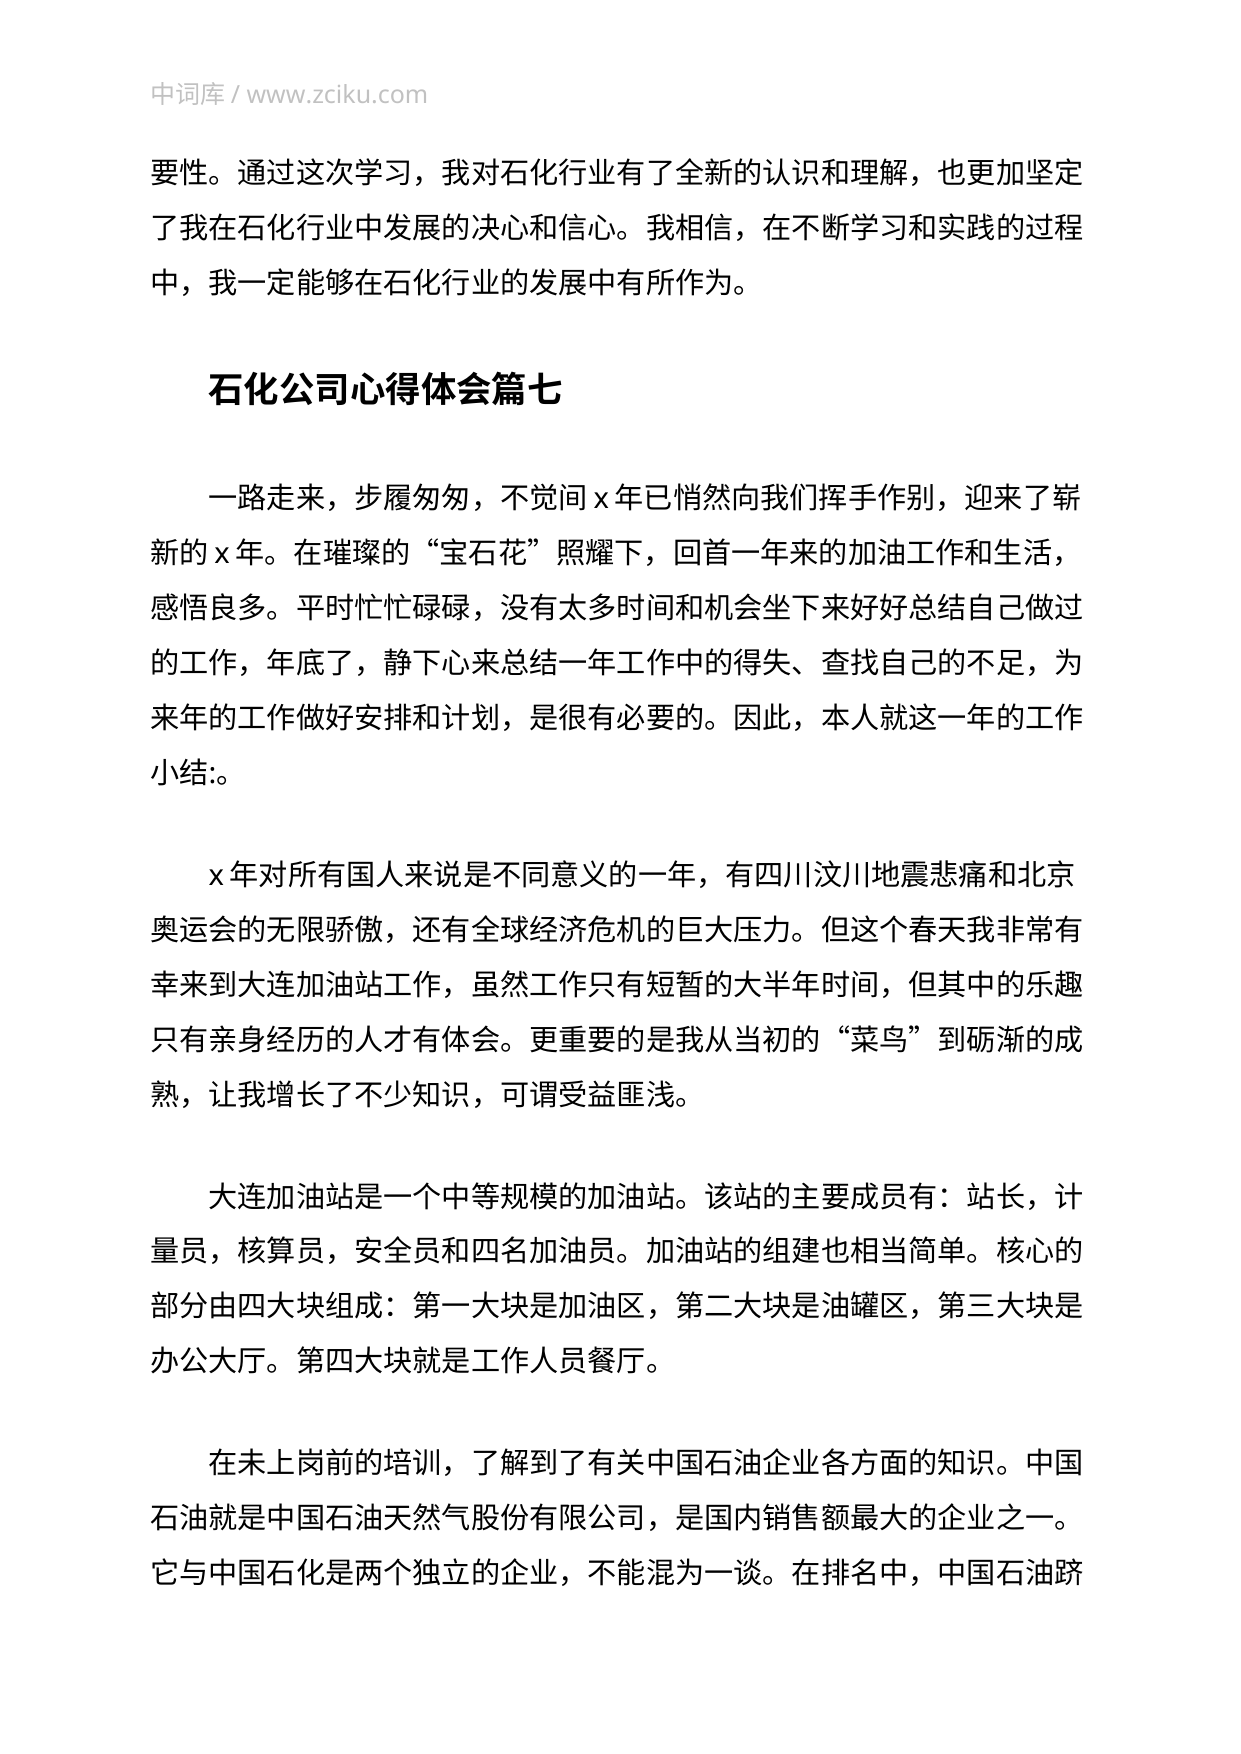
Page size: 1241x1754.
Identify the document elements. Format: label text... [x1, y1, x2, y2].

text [150, 1439, 1090, 1592]
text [150, 150, 1090, 302]
text 大连加油站是一个中等规模的加油站。该站的主要成员有：站长，计量员，核算员，安全员和四名加油员。加油站的组建也相当简单。核心的部分由四大块组成：第一大块是加油区，第二大块是油罐区，第三大块是办公大厅。第四大块就是工作人员餐厅。 [150, 1173, 1090, 1380]
text x年对所有国人来说是不同意义的一年，有四川汶川地震悲痛和北京奥运会的无限骄傲，还有全球经济危机的巨大压力。但这个春天我非常有幸来到大连加油站工作，虽然工作只有短暂的大半年时间，但其中的乐趣只有亲身经历的人才有体会。更重要的是我从当初的“菜鸟”到砺渐的成熟，让我增长了不少知识，可谓受益匪浅。 [150, 852, 1090, 1114]
text 石化公司心得体会篇七 [150, 362, 1090, 413]
text 一路走来，步履匆匆，不觉间x年已悄然向我们挥手作别，迎来了崭新的x年。在璀璨的“宝石花”照耀下，回首一年来的加油工作和生活，感悟良多。平时忙忙碌碌，没有太多时间和机会坐下来好好总结自己做过的工作，年底了，静下心来总结一年工作中的得失、查找自己的不足，为来年的工作做好安排和计划，是很有必要的。因此，本人就这一年的工作小结:。 [150, 475, 1090, 792]
